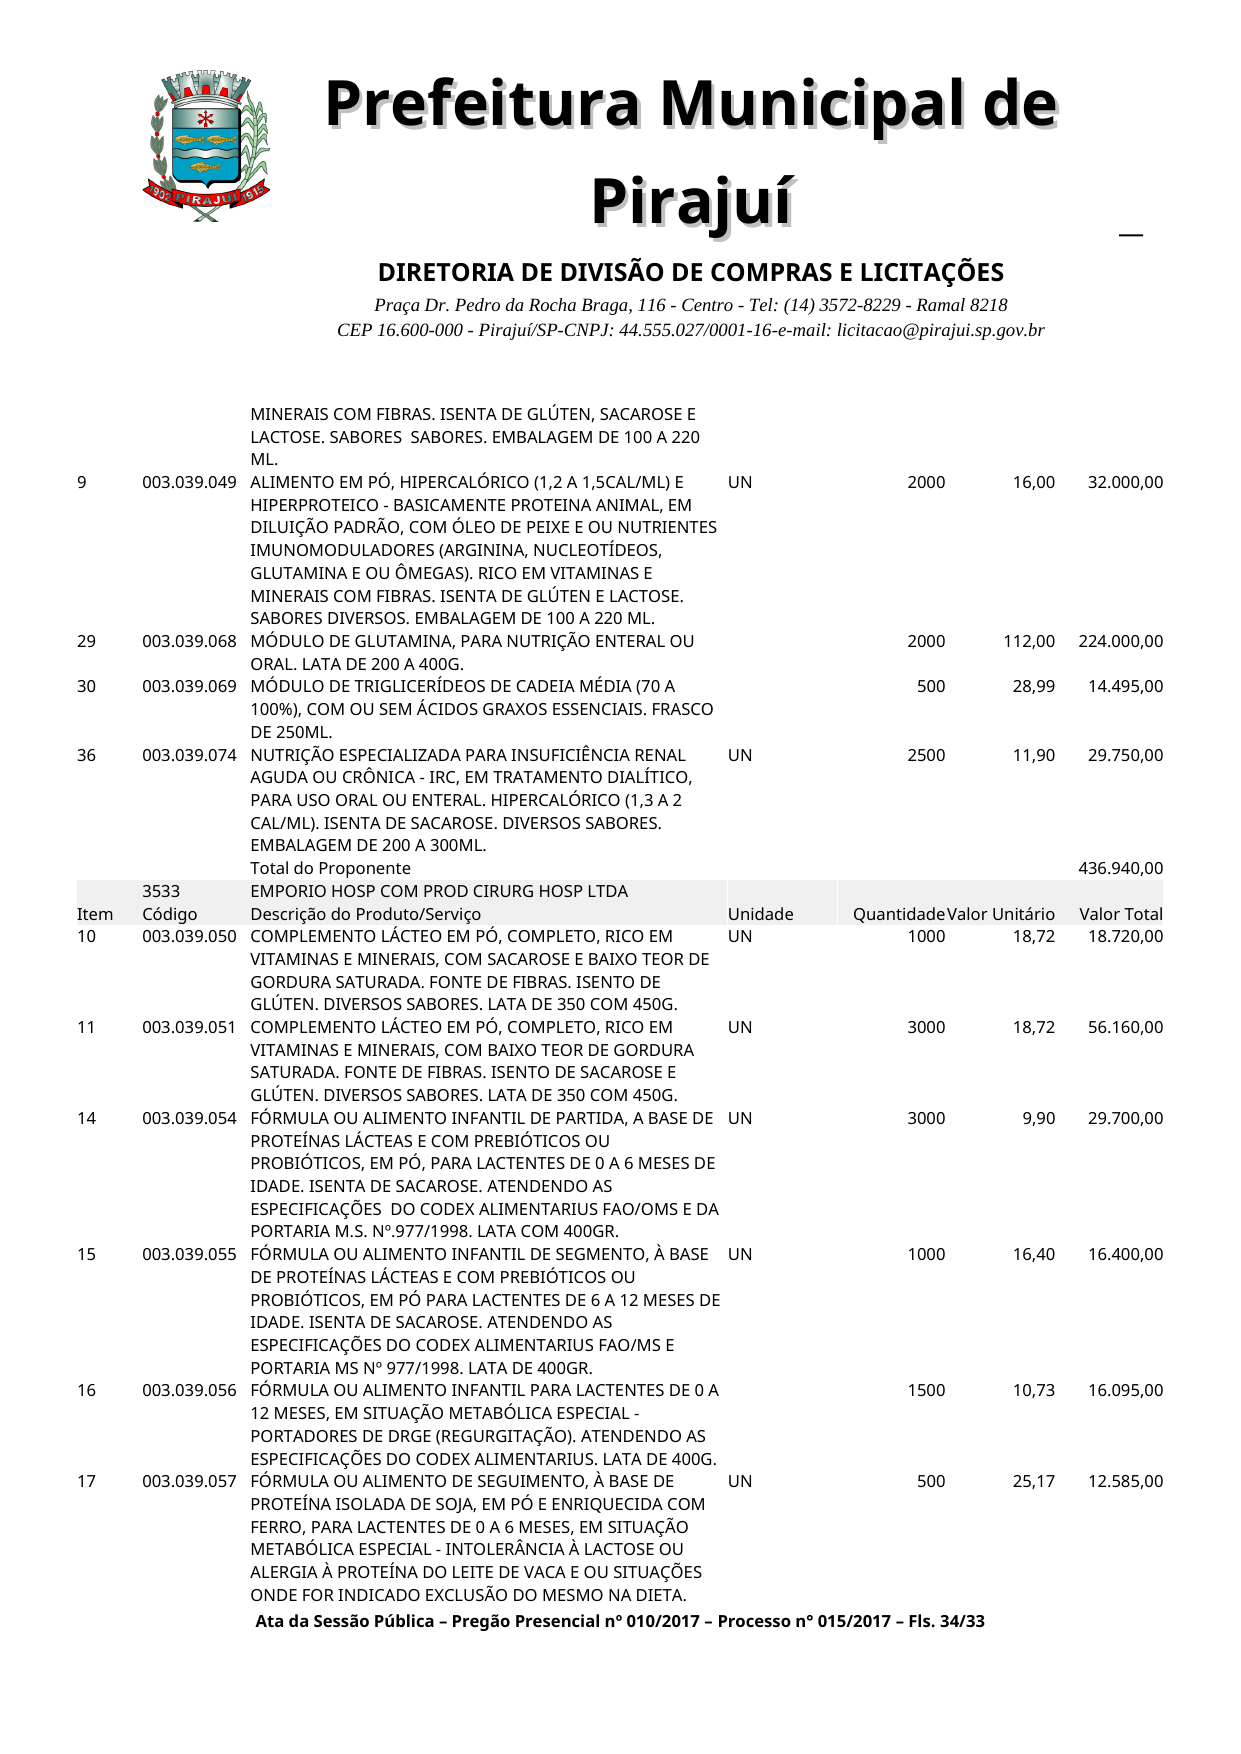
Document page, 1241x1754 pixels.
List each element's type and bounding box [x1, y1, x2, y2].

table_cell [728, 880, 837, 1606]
picture [142, 70, 271, 222]
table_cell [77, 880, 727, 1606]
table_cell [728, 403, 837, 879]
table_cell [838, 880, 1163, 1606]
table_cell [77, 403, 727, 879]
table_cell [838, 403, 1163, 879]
